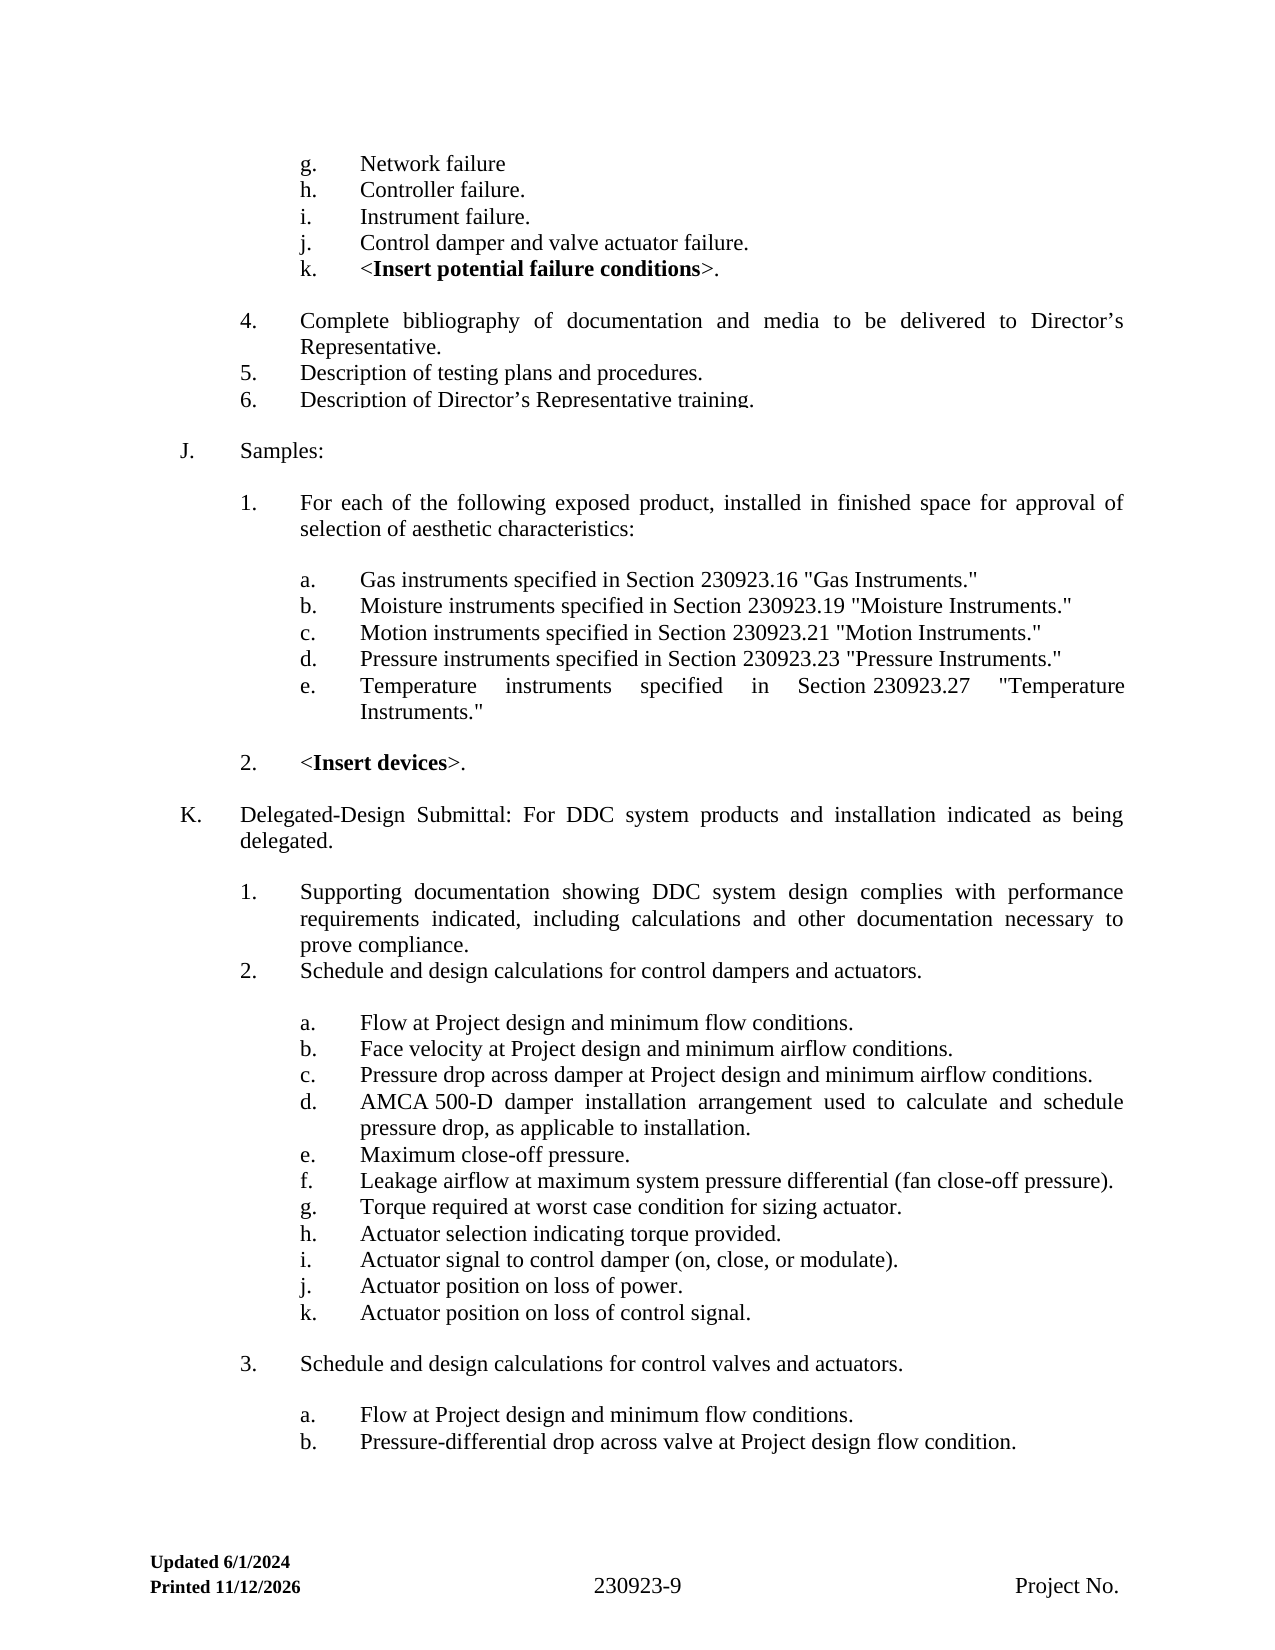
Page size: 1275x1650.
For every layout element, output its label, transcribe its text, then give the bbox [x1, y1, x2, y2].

text <Insert potential failure conditions>. [300, 255, 1125, 282]
text Flow at Project design and minimum flow conditions. [300, 1401, 1125, 1428]
text Maximum close-off pressure. [300, 1141, 1125, 1167]
text Control damper and valve actuator failure. [300, 229, 1125, 255]
text Actuator selection indicating torque provided. [300, 1220, 1125, 1246]
text Schedule and design calculations for control dampers and actuators. [240, 957, 1125, 984]
text Supporting documentation showing DDC system design complies with performance requirements indicated, including calculations and other documentation necessary to prove compliance. [240, 878, 1125, 957]
text Flow at Project design and minimum flow conditions. [300, 1009, 1125, 1035]
text Moisture instruments specified in Section 230923.19 "Moisture Instruments." [300, 593, 1125, 619]
text Pressure-differential drop across valve at Project design flow condition. [300, 1428, 1125, 1454]
text Pressure drop across damper at Project design and minimum airflow conditions. [300, 1062, 1125, 1088]
text Pressure instruments specified in Section 230923.23 "Pressure Instruments." [300, 645, 1125, 672]
text Description of Director’s Representative training. [240, 386, 1125, 408]
text Gas instruments specified in Section 230923.16 "Gas Instruments." [300, 566, 1125, 593]
text Actuator position on loss of power. [300, 1272, 1125, 1299]
text Face velocity at Project design and minimum airflow conditions. [300, 1035, 1125, 1062]
text Actuator position on loss of control signal. [300, 1299, 1125, 1325]
text Controller failure. [300, 176, 1125, 203]
text Leakage airflow at maximum system pressure differential (fan close-off pressure). [300, 1167, 1125, 1193]
text Schedule and design calculations for control valves and actuators. [240, 1350, 1125, 1376]
text Temperature instruments specified in Section 230923.27 "Temperature Instruments." [300, 672, 1125, 724]
text AMCA 500-D damper installation arrangement used to calculate and schedule pressure drop, as applicable to installation. [300, 1088, 1125, 1141]
text Actuator signal to control damper (on, close, or modulate). [300, 1246, 1125, 1272]
text Network failure [300, 150, 1125, 176]
text Description of testing plans and procedures. [240, 359, 1125, 386]
text Torque required at worst case condition for sizing actuator. [300, 1193, 1125, 1220]
text Complete bibliography of documentation and media to be delivered to Director’s Representative. [240, 307, 1125, 359]
text <Insert devices>. [240, 749, 1125, 772]
text For each of the following exposed product, installed in finished space for approval of selection of aesthetic characteristics: [240, 488, 1125, 541]
text Samples: [180, 437, 1125, 463]
text Motion instruments specified in Section 230923.21 "Motion Instruments." [300, 619, 1125, 645]
text Delegated-Design Submittal: For DDC system products and installation indicated as being delegated. [180, 801, 1125, 853]
text Instrument failure. [300, 203, 1125, 229]
